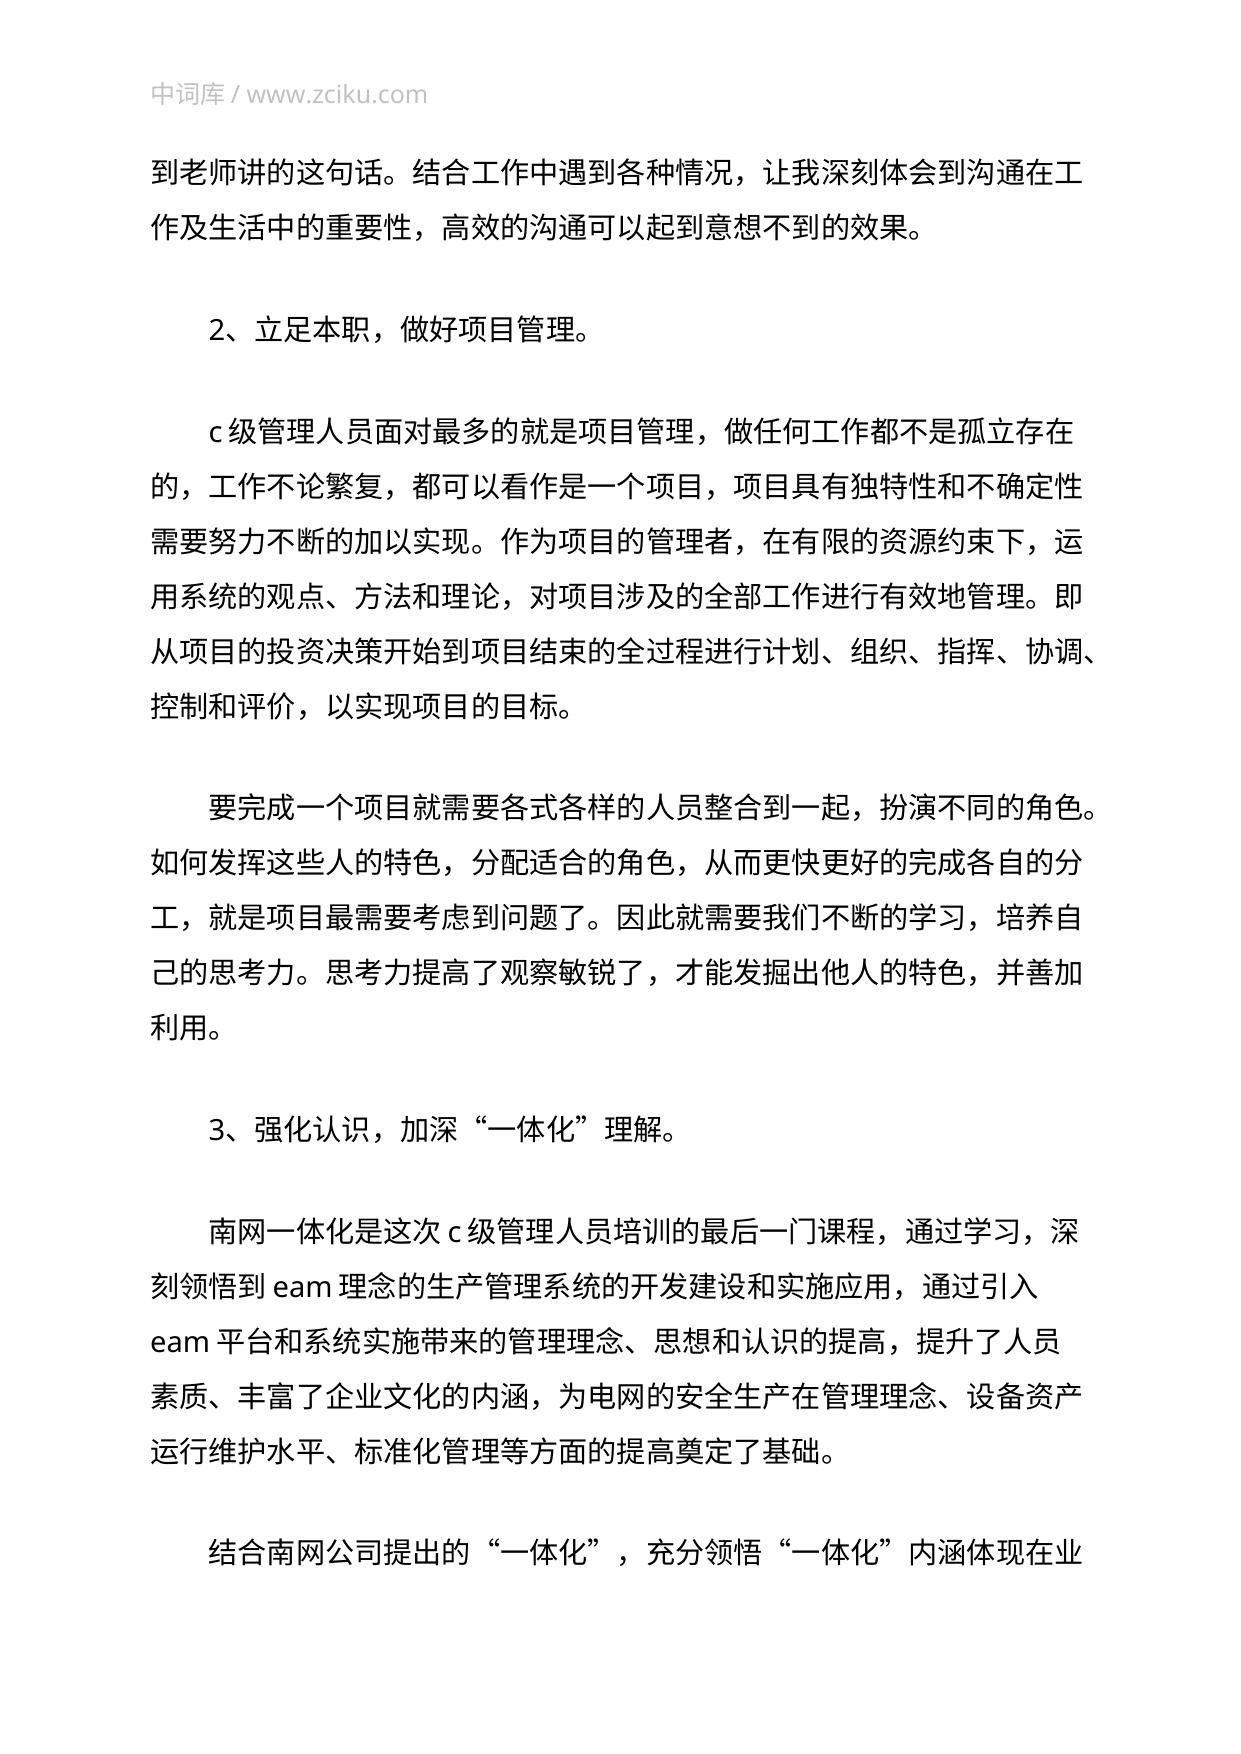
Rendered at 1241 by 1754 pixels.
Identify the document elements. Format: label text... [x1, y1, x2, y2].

text 2、立足本职，做好项目管理。 [150, 307, 1090, 349]
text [150, 150, 1090, 247]
text 3、强化认识，加深“一体化”理解。 [150, 1106, 1090, 1149]
text 要完成一个项目就需要各式各样的人员整合到一起，扮演不同的角色。如何发挥这些人的特色，分配适合的角色，从而更快更好的完成各自的分工，就是项目最需要考虑到问题了。因此就需要我们不断的学习，培养自己的思考力。思考力提高了观察敏锐了，才能发掘出他人的特色，并善加利用。 [150, 785, 1090, 1047]
text c级管理人员面对最多的就是项目管理，做任何工作都不是孤立存在的，工作不论繁复，都可以看作是一个项目，项目具有独特性和不确定性需要努力不断的加以实现。作为项目的管理者，在有限的资源约束下，运用系统的观点、方法和理论，对项目涉及的全部工作进行有效地管理。即从项目的投资决策开始到项目结束的全过程进行计划、组织、指挥、协调、控制和评价，以实现项目的目标。 [150, 409, 1090, 726]
text 南网一体化是这次c级管理人员培训的最后一门课程，通过学习，深刻领悟到eam理念的生产管理系统的开发建设和实施应用，通过引入eam平台和系统实施带来的管理理念、思想和认识的提高，提升了人员素质、丰富了企业文化的内涵，为电网的安全生产在管理理念、设备资产运行维护水平、标准化管理等方面的提高奠定了基础。 [150, 1208, 1090, 1471]
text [150, 1530, 1090, 1572]
